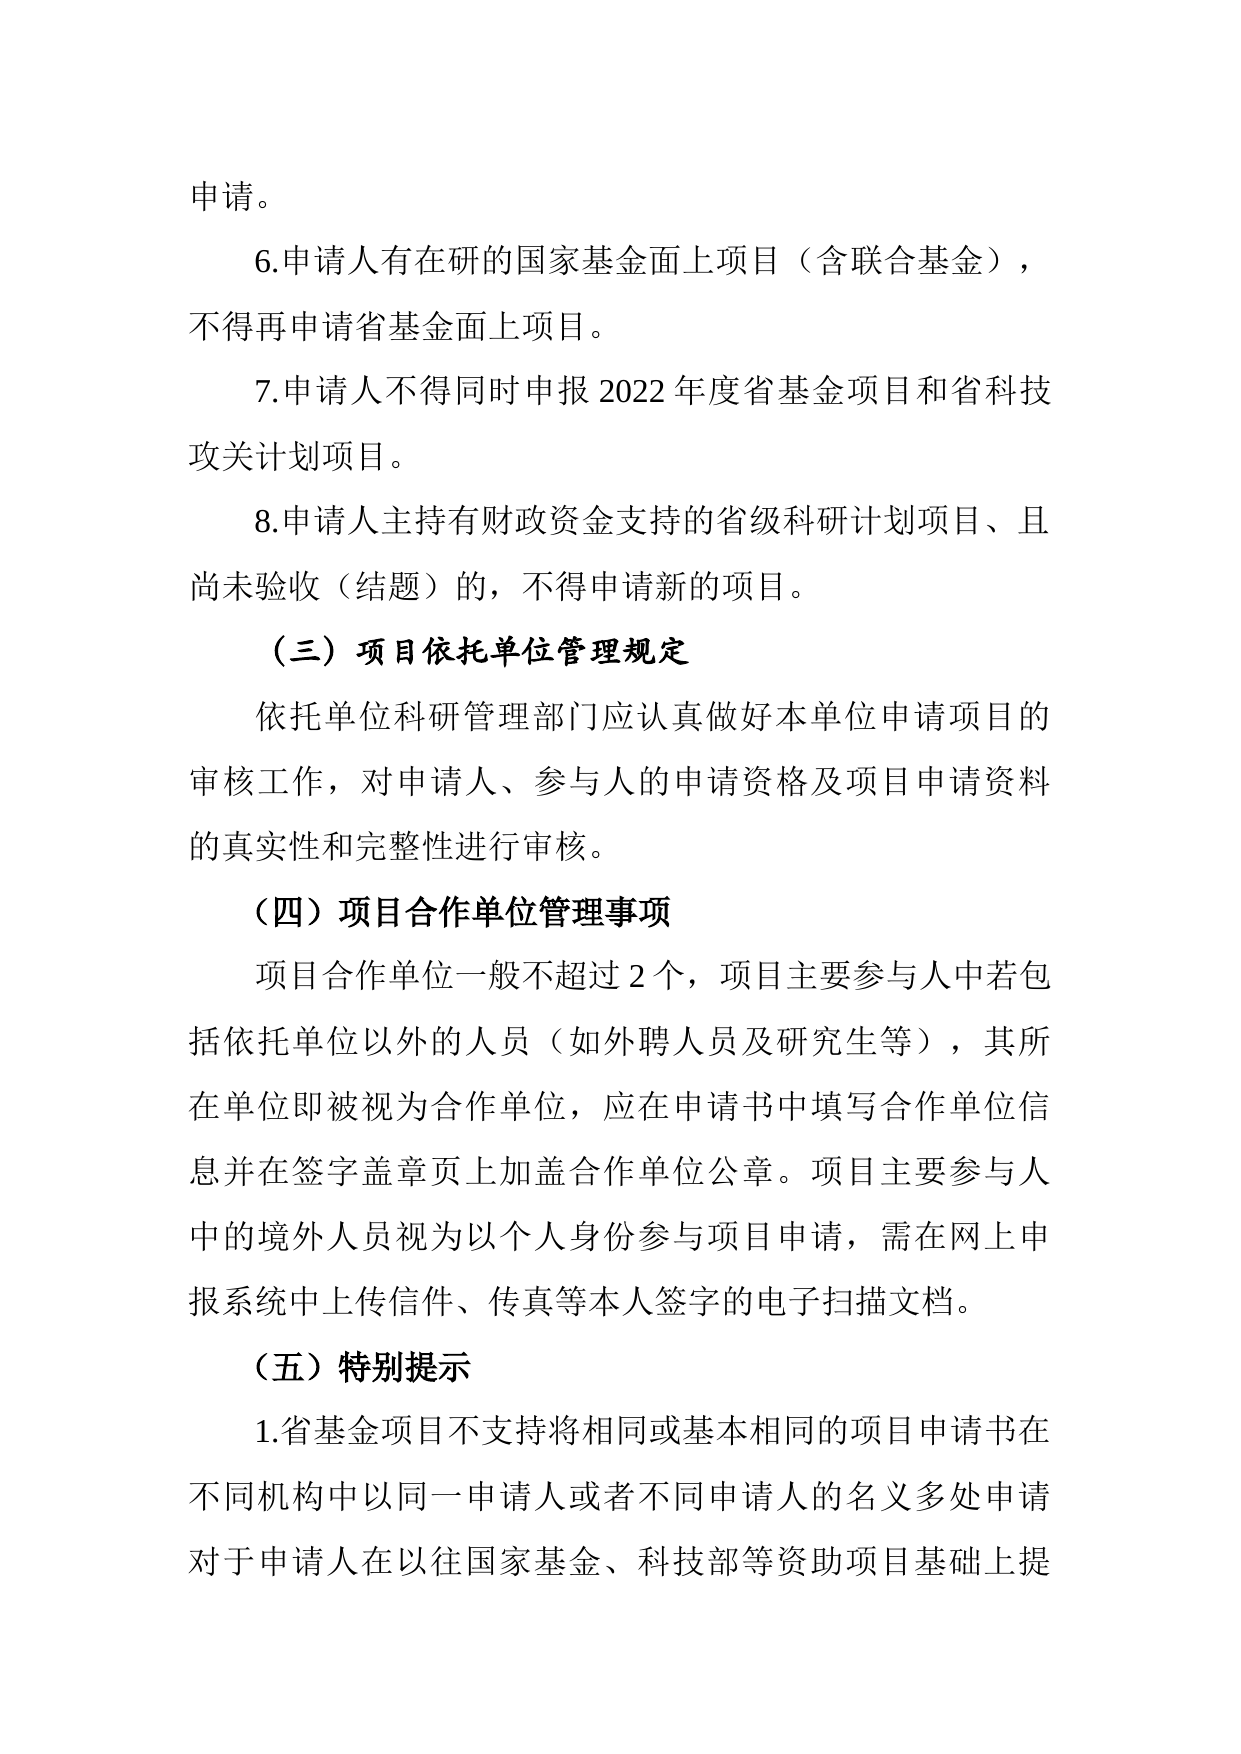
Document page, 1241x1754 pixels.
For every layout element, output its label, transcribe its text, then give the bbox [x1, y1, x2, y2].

text （三）项目依托单位管理规定 [187, 617, 1053, 682]
text 7.申请人不得同时申报2022年度省基金项目和省科技攻关计划项目。 [187, 357, 1053, 487]
text （四）项目合作单位管理事项 [187, 877, 1053, 942]
text 6.申请人有在研的国家基金面上项目（含联合基金），不得再申请省基金面上项目。 [187, 227, 1053, 357]
text 8.申请人主持有财政资金支持的省级科研计划项目、且尚未验收（结题）的，不得申请新的项目。 [187, 487, 1053, 617]
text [187, 162, 1053, 227]
text （五）特别提示 [187, 1332, 1053, 1397]
text 项目合作单位一般不超过2个，项目主要参与人中若包括依托单位以外的人员（如外聘人员及研究生等），其所在单位即被视为合作单位，应在申请书中填写合作单位信息并在签字盖章页上加盖合作单位公章。项目主要参与人中的境外人员视为以个人身份参与项目申请，需在网上申报系统中上传信件、传真等本人签字的电子扫描文档。 [187, 942, 1053, 1332]
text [187, 1397, 1053, 1592]
text 依托单位科研管理部门应认真做好本单位申请项目的审核工作，对申请人、参与人的申请资格及项目申请资料的真实性和完整性进行审核。 [187, 682, 1053, 877]
